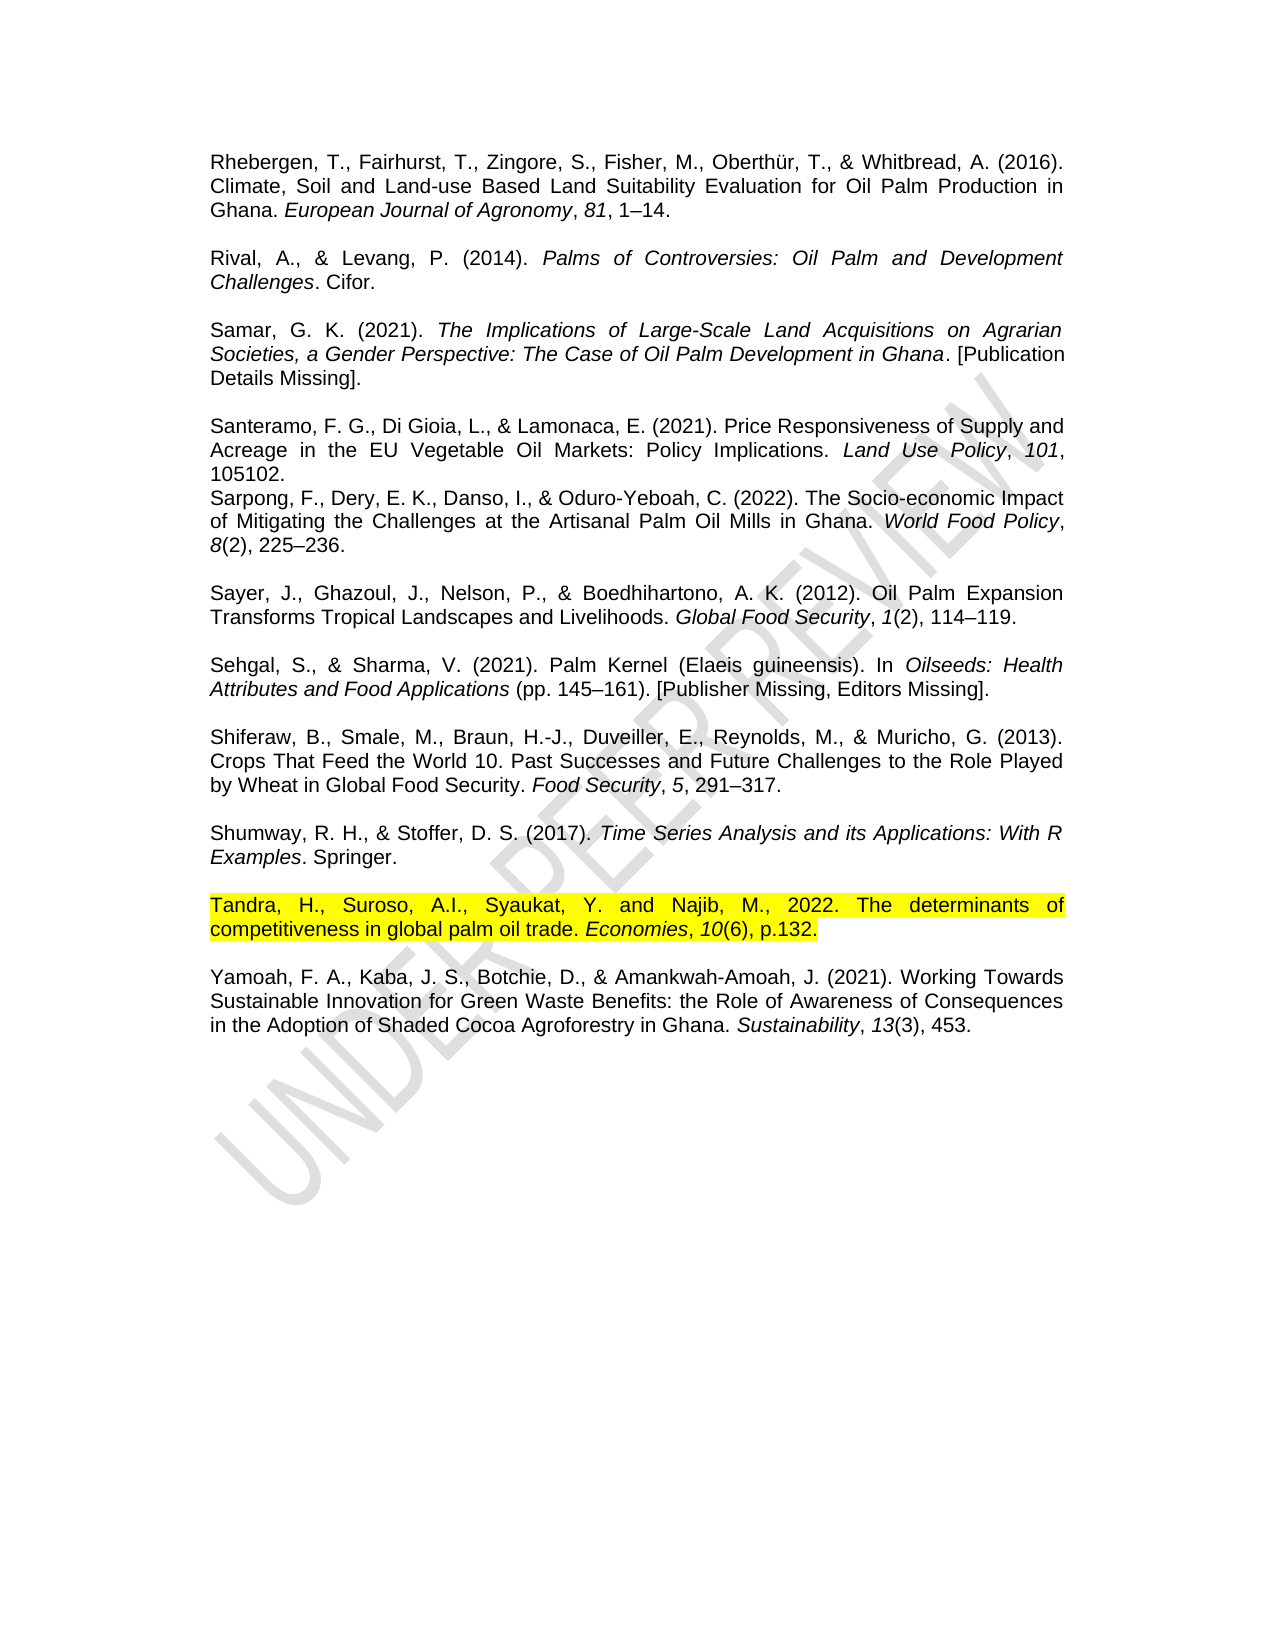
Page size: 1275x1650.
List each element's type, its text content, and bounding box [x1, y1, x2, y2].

text Sarpong, F., Dery, E. K., Danso, I., & Oduro-Yeboah, C. (2022). The Socio-economic Impact of Mitigating the Challenges at the Artisanal Palm Oil Mills in Ghana. World Food Policy, 8(2), 225–236. [210, 150, 1065, 222]
text Sehgal, S., & Sharma, V. (2021). Palm Kernel (Elaeis guineensis). In Oilseeds: Health Attributes and Food Applications (pp. 145–161). [Publisher Missing, Editors Missing]. [210, 318, 1065, 366]
text Shiferaw, B., Smale, M., Braun, H.-J., Duveiller, E., Reynolds, M., & Muricho, G. (2013). Crops That Feed the World 10. Past Successes and Future Challenges to the Role Played by Wheat in Global Food Security. Food Security, 5, 291–317. [210, 389, 1065, 461]
text Yamoah, F. A., Kaba, J. S., Botchie, D., & Amankwah-Amoah, J. (2021). Working Towards Sustainable Innovation for Green Waste Benefits: the Role of Awareness of Consequences in the Adoption of Shaded Cocoa Agroforestry in Ghana. Sustainability, 13(3), 453. [210, 629, 1065, 701]
text Shumway, R. H., & Stoffer, D. S. (2017). Time Series Analysis and its Applications: With R Examples. Springer. [210, 485, 1065, 533]
text Sayer, J., Ghazoul, J., Nelson, P., & Boedhihartono, A. K. (2012). Oil Palm Expansion Transforms Tropical Landscapes and Livelihoods. Global Food Security, 1(2), 114–119. [210, 246, 1065, 294]
